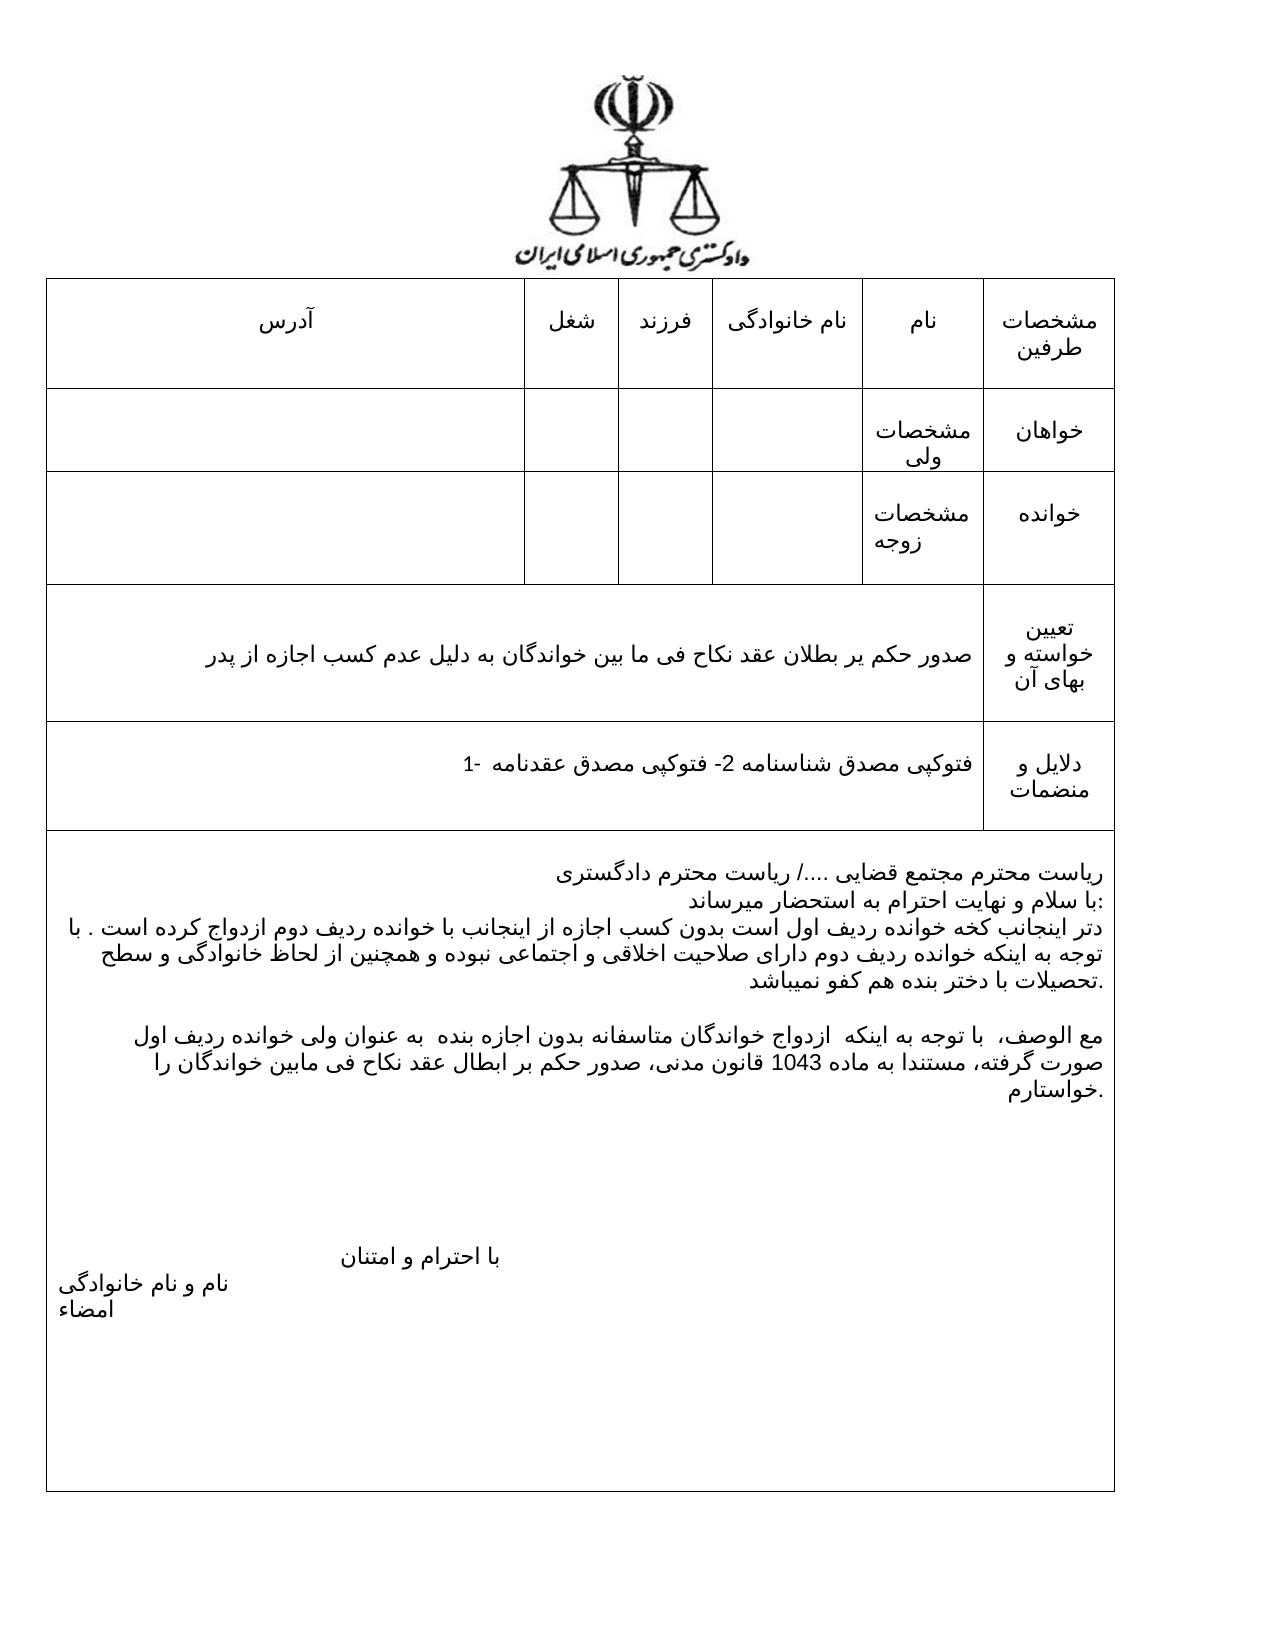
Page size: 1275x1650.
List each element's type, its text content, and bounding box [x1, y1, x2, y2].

table_cell مشخصات زوجه [863, 472, 983, 584]
table_header فرزند [619, 279, 712, 388]
table_cell 1- فتوکپی مصدق شناسنامه 2- فتوکپی مصدق عقدنامه [47, 722, 983, 830]
table_header آدرس [47, 279, 524, 388]
table_cell خوانده [984, 472, 1114, 584]
table_cell صدور حکم یر بطلان عقد نکاح فی ما بین خواندگان به دلیل عدم کسب اجازه از پدر [47, 585, 983, 721]
table_cell دلایل و منضمات [984, 722, 1114, 830]
table_cell مشخصات ولی [863, 389, 983, 471]
table_cell [619, 472, 712, 584]
table_cell تعیین خواسته و بهای آن [984, 585, 1114, 721]
table_cell [47, 389, 524, 471]
table_header نام خانوادگی [713, 279, 862, 388]
picture [510, 75, 766, 278]
table_cell خواهان [984, 389, 1114, 471]
table_cell [713, 472, 862, 584]
table_header نام [863, 279, 983, 388]
table_cell [47, 472, 524, 584]
table_cell [713, 389, 862, 471]
table_cell [619, 389, 712, 471]
table_cell [525, 389, 618, 471]
table_header شغل [525, 279, 618, 388]
table_header مشخصات طرفین [984, 279, 1114, 388]
table_cell [525, 472, 618, 584]
